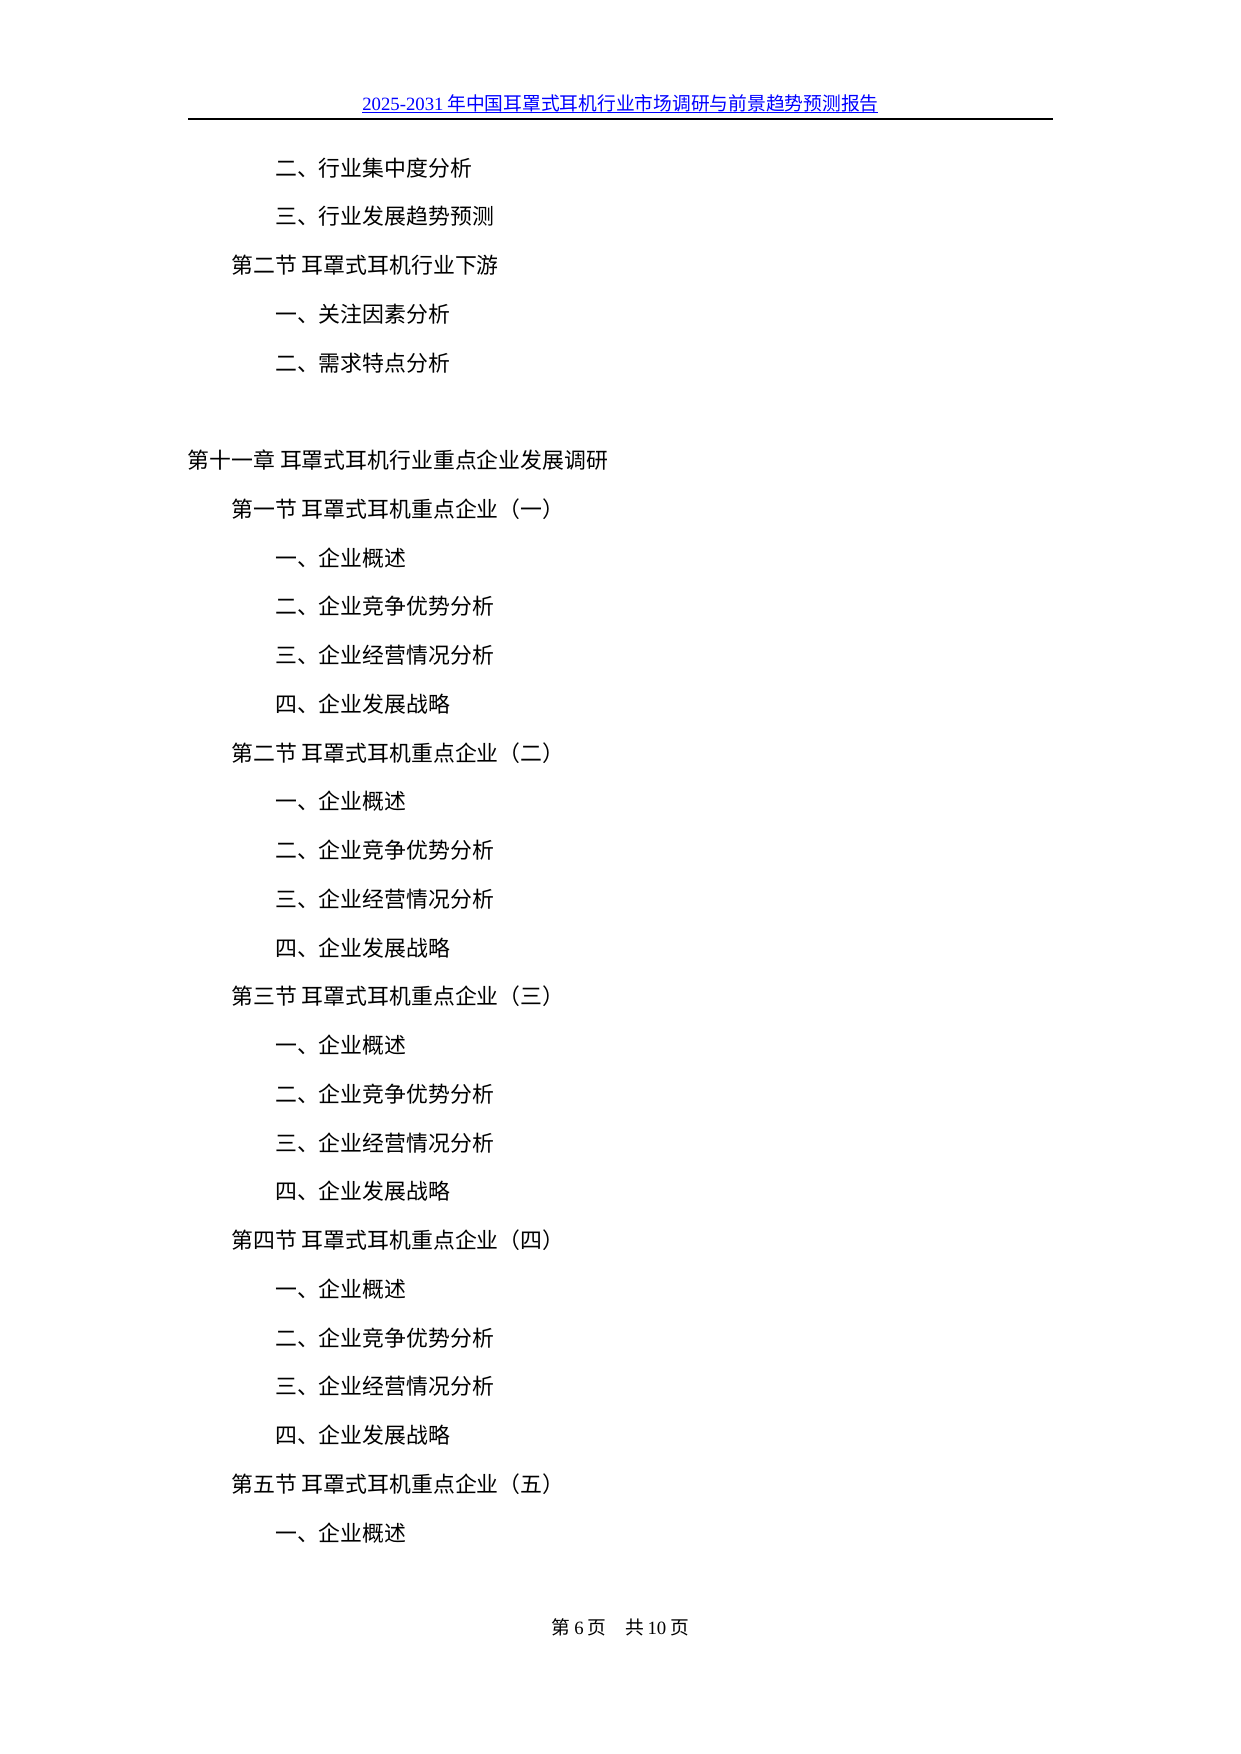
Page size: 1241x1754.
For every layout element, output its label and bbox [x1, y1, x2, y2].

text [187, 150, 1053, 1548]
